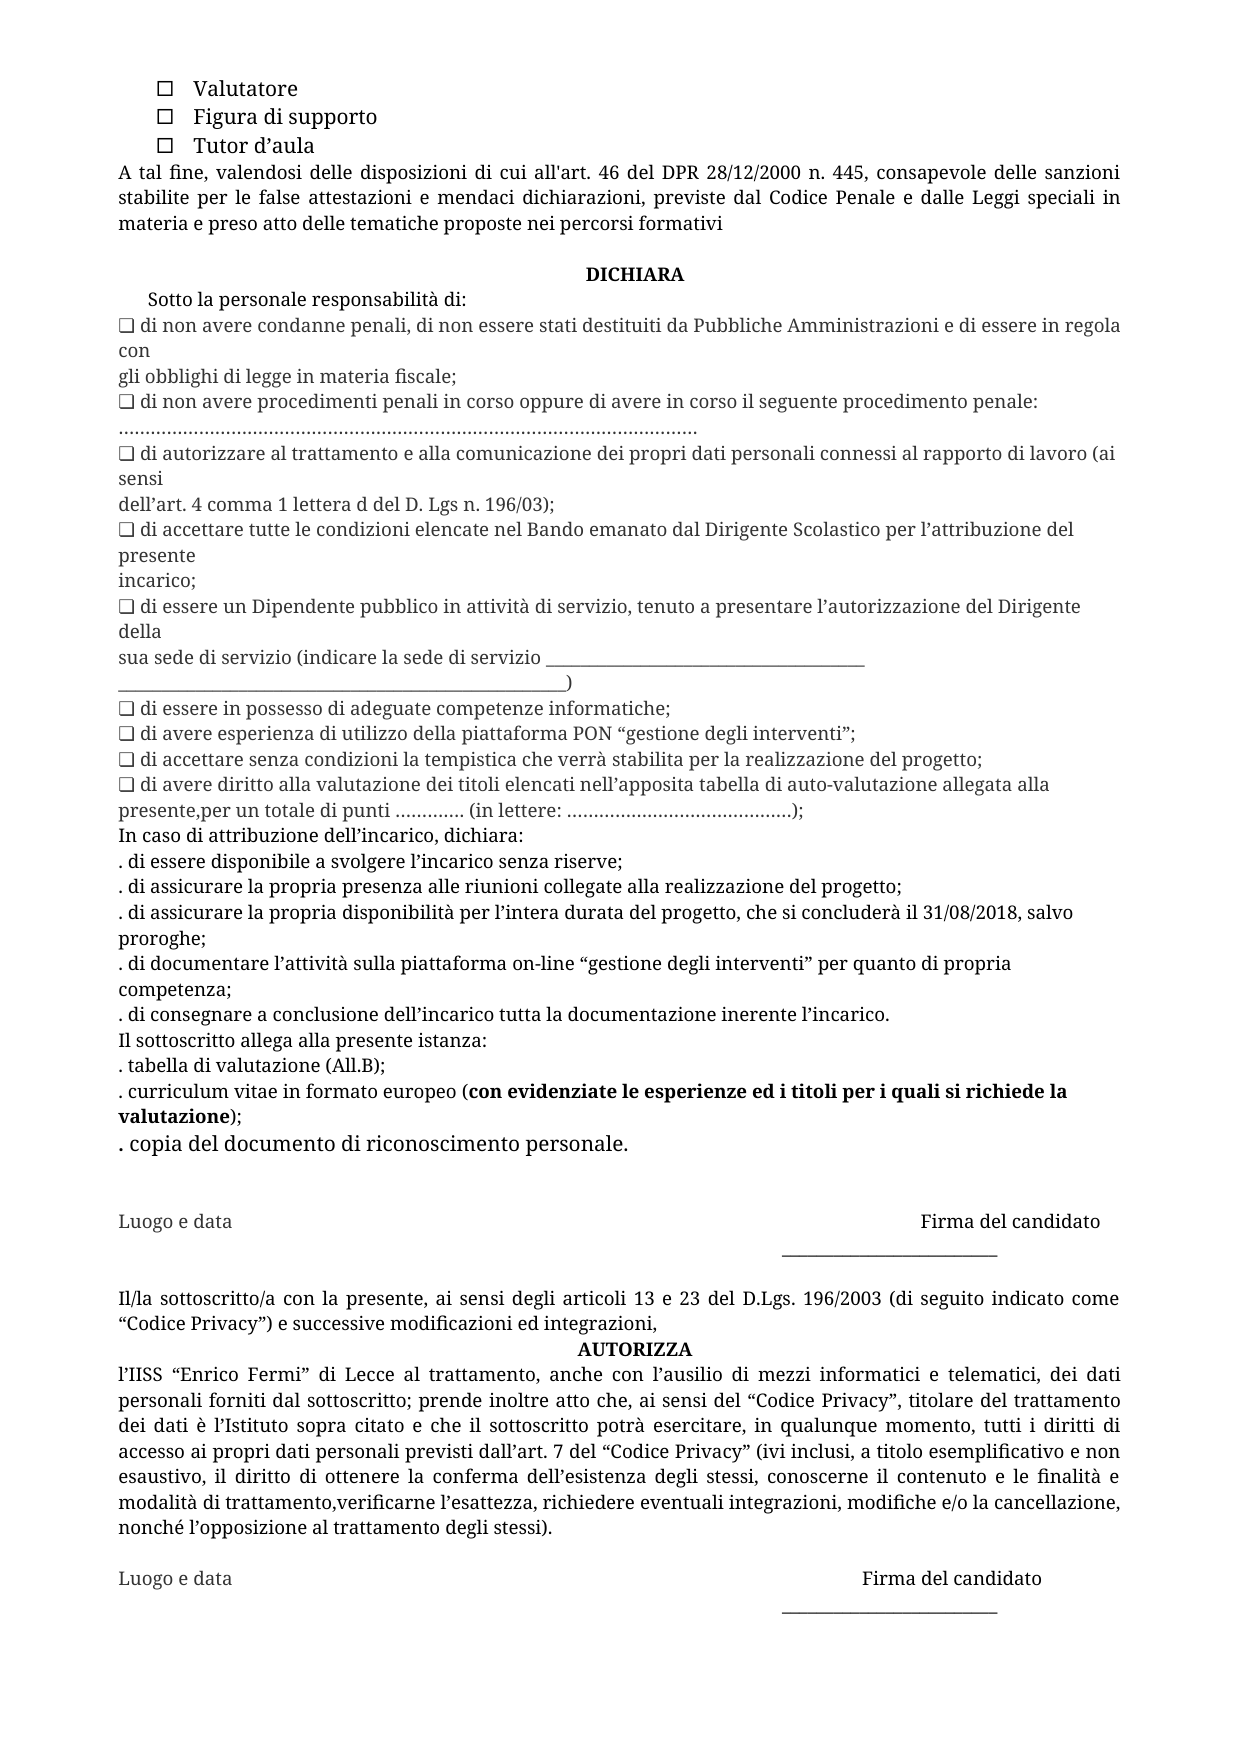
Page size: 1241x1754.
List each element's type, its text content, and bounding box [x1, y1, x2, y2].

text ❏ di accettare senza condizioni la tempistica che verrà stabilita per la realizzazione del progetto; [118, 746, 1122, 772]
text l’IISS “Enrico Fermi” di Lecce al trattamento, anche con l’ausilio di mezzi informatici e telematici, dei dati personali forniti dal sottoscritto; prende inoltre atto che, ai sensi del “Codice Privacy”, titolare del trattamento dei dati è l’Istituto sopra citato e che il sottoscritto potrà esercitare, in qualunque momento, tutti i diritti di accesso ai propri dati personali previsti dall’art. 7 del “Codice Privacy” (ivi inclusi, a titolo esemplificativo e non esaustivo, il diritto di ottenere la conferma dell’esistenza degli stessi, conoscerne il contenuto e le finalità e modalità di trattamento,verificarne l’esattezza, richiedere eventuali integrazioni, modifiche e/o la cancellazione, nonché l’opposizione al trattamento degli stessi). [118, 1362, 1122, 1540]
text gli obblighi di legge in materia fiscale; [118, 363, 1122, 389]
text In caso di attribuzione dell’incarico, dichiara: [118, 823, 1122, 848]
text sua sede di servizio (indicare la sede di servizio _____________________________________ [118, 644, 1122, 669]
text ❏ di non avere procedimenti penali in corso oppure di avere in corso il seguente procedimento penale: [118, 389, 1122, 414]
text ❏ di avere diritto alla valutazione dei titoli elencati nell’apposita tabella di auto-valutazione allegata alla presente,per un totale di punti …………. (in lettere: ……………………………………); [118, 772, 1122, 823]
text ❏ di accettare tutte le condizioni elencate nel Bando emanato dal Dirigente Scolastico per l’attribuzione del presente [118, 516, 1122, 567]
text ❏ di essere un Dipendente pubblico in attività di servizio, tenuto a presentare l’autorizzazione del Dirigente della [118, 593, 1122, 644]
text . copia del documento di riconoscimento personale. [118, 1129, 1122, 1157]
text AUTORIZZA [133, 1336, 1122, 1362]
text . curriculum vitae in formato europeo (con evidenziate le esperienze ed i titoli per i quali si richiede la valutazione); [118, 1078, 1122, 1129]
text ____________________________________________________) [118, 669, 1122, 695]
text DICHIARA [133, 261, 1122, 287]
text . di consegnare a conclusione dell’incarico tutta la documentazione inerente l’incarico. [118, 1001, 1122, 1027]
list Valutatore [156, 74, 1112, 102]
text ❏ di non avere condanne penali, di non essere stati destituiti da Pubbliche Amministrazioni e di essere in regola con [118, 312, 1122, 363]
text ……………………………………………………………………………………………… [118, 414, 1122, 440]
text ❏ di avere esperienza di utilizzo della piattaforma PON “gestione degli interventi”; [118, 721, 1122, 746]
text A tal fine, valendosi delle disposizioni di cui all'art. 46 del DPR 28/12/2000 n. 445, consapevole delle sanzioni stabilite per le false attestazioni e mendaci dichiarazioni, previste dal Codice Penale e dalle Leggi speciali in materia e preso atto delle tematiche proposte nei percorsi formativi [118, 159, 1122, 236]
text . di documentare l’attività sulla piattaforma on-line “gestione degli interventi” per quanto di propria competenza; [118, 950, 1122, 1001]
text . di assicurare la propria presenza alle riunioni collegate alla realizzazione del progetto; [118, 874, 1122, 899]
text _________________________ [118, 1234, 1122, 1259]
text Sotto la personale responsabilità di: [133, 287, 1122, 312]
list Tutor d’aula [156, 131, 1053, 159]
text _________________________ [118, 1591, 1122, 1617]
text Il/la sottoscritto/a con la presente, ai sensi degli articoli 13 e 23 del D.Lgs. 196/2003 (di seguito indicato come “Codice Privacy”) e successive modificazioni ed integrazioni, [118, 1285, 1122, 1336]
list Figura di supporto [156, 102, 1112, 131]
text ❏ di autorizzare al trattamento e alla comunicazione dei propri dati personali connessi al rapporto di lavoro (ai sensi [118, 440, 1122, 491]
text . di essere disponibile a svolgere l’incarico senza riserve; [118, 848, 1122, 874]
text . di assicurare la propria disponibilità per l’intera durata del progetto, che si concluderà il 31/08/2018, salvo proroghe; [118, 899, 1122, 950]
text Luogo e data Firma del candidato [118, 1208, 1122, 1234]
text ❏ di essere in possesso di adeguate competenze informatiche; [118, 695, 1122, 721]
text incarico; [118, 567, 1122, 593]
text . tabella di valutazione (All.B); [118, 1052, 1122, 1078]
text Luogo e data Firma del candidato [118, 1566, 1122, 1591]
text Il sottoscritto allega alla presente istanza: [118, 1027, 1122, 1052]
text dell’art. 4 comma 1 lettera d del D. Lgs n. 196/03); [118, 491, 1122, 516]
